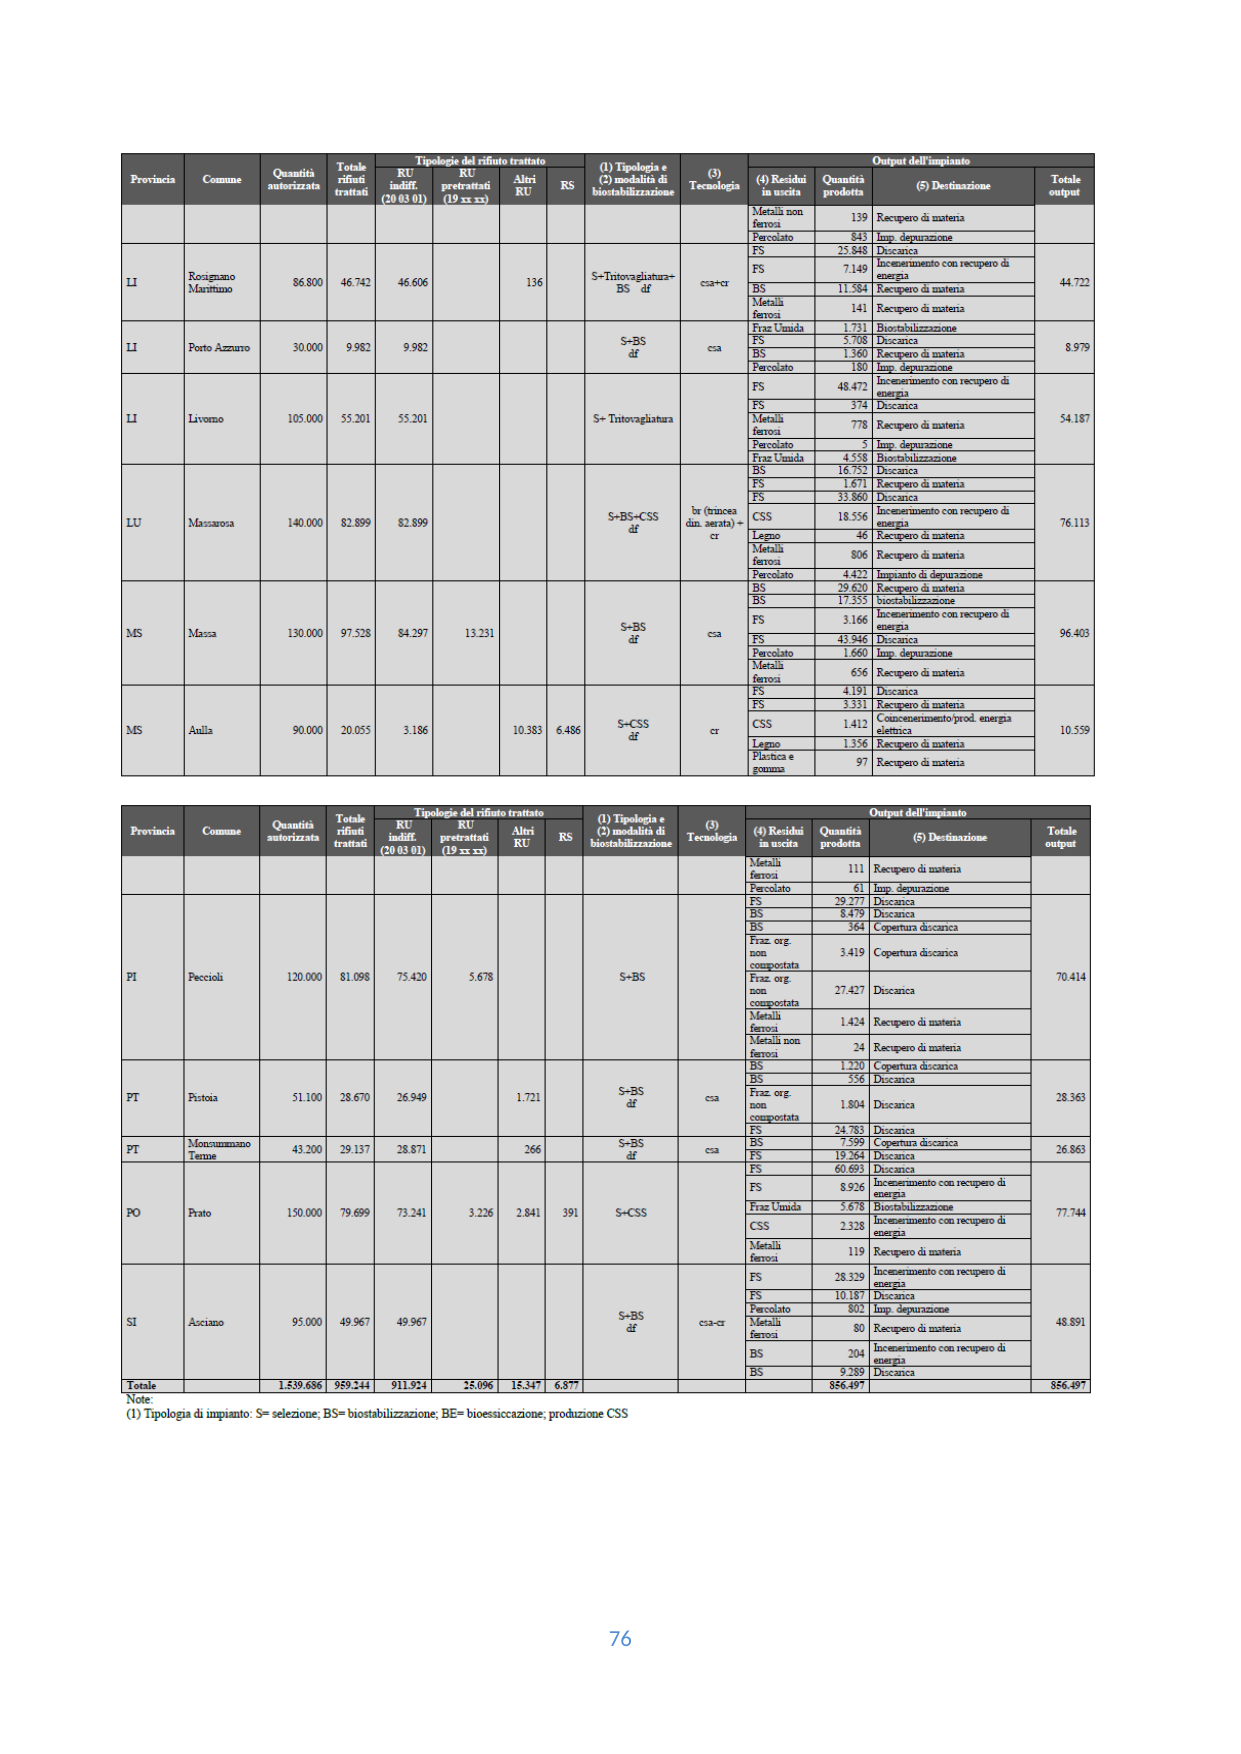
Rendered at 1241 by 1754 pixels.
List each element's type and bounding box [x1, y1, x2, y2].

picture [118, 147, 1101, 796]
picture [118, 799, 1096, 1429]
